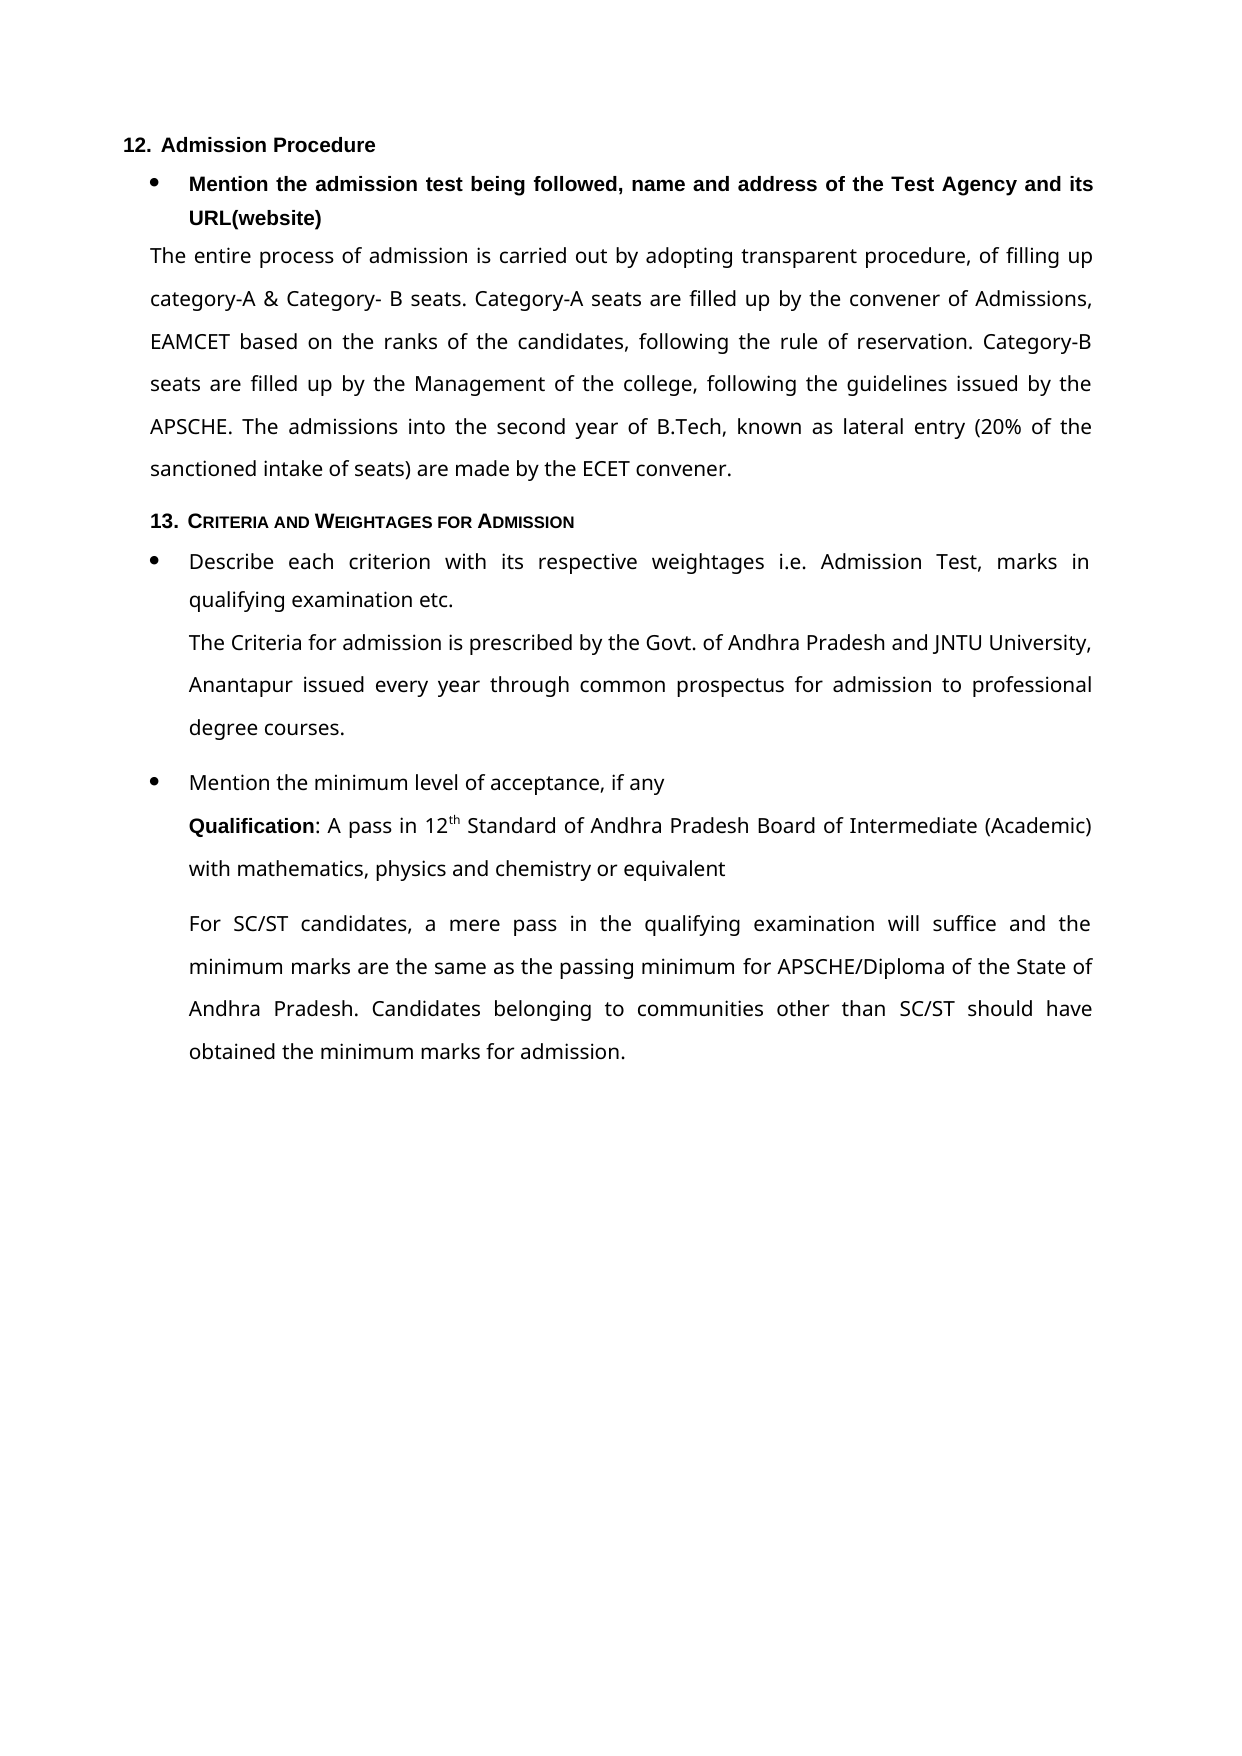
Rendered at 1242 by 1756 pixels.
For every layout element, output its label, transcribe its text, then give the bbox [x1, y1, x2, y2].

list Mention the minimum level of acceptance, if any [150, 768, 1235, 796]
list Describe each criterion with its respective weightages i.e. Admission Test, marks in qualifying examination etc. [150, 547, 1091, 614]
text Qualification: A pass in 12th Standard of Andhra Pradesh Board of Intermediate (Academic) with mathematics, physics and chemistry or equivalent [189, 812, 1092, 883]
list CRITERIA AND WEIGHTAGES FOR ADMISSION [150, 509, 1235, 533]
text The Criteria for admission is prescribed by the Govt. of Andhra Pradesh and JNTU University, Anantapur issued every year through common prospectus for admission to professional degree courses. [189, 628, 1094, 741]
subtitle Mention the admission test being followed, name and address of the Test Agency and its URL(website) [150, 172, 1095, 229]
list Admission Procedure [123, 133, 1235, 157]
text The entire process of admission is carried out by adopting transparent procedure, of filling up category-A & Category- B seats. Category-A seats are filled up by the convener of Admissions, EAMCET based on the ranks of the candidates, following the rule of reservation. Category-B seats are filled up by the Management of the college, following the guidelines issued by the APSCHE. The admissions into the second year of B.Tech, known as lateral entry (20% of the sanctioned intake of seats) are made by the ECET convener. [150, 242, 1093, 483]
text For SC/ST candidates, a mere pass in the qualifying examination will suffice and the minimum marks are the same as the passing minimum for APSCHE/Diploma of the State of Andhra Pradesh. Candidates belonging to communities other than SC/ST should have obtained the minimum marks for admission. [189, 909, 1093, 1066]
